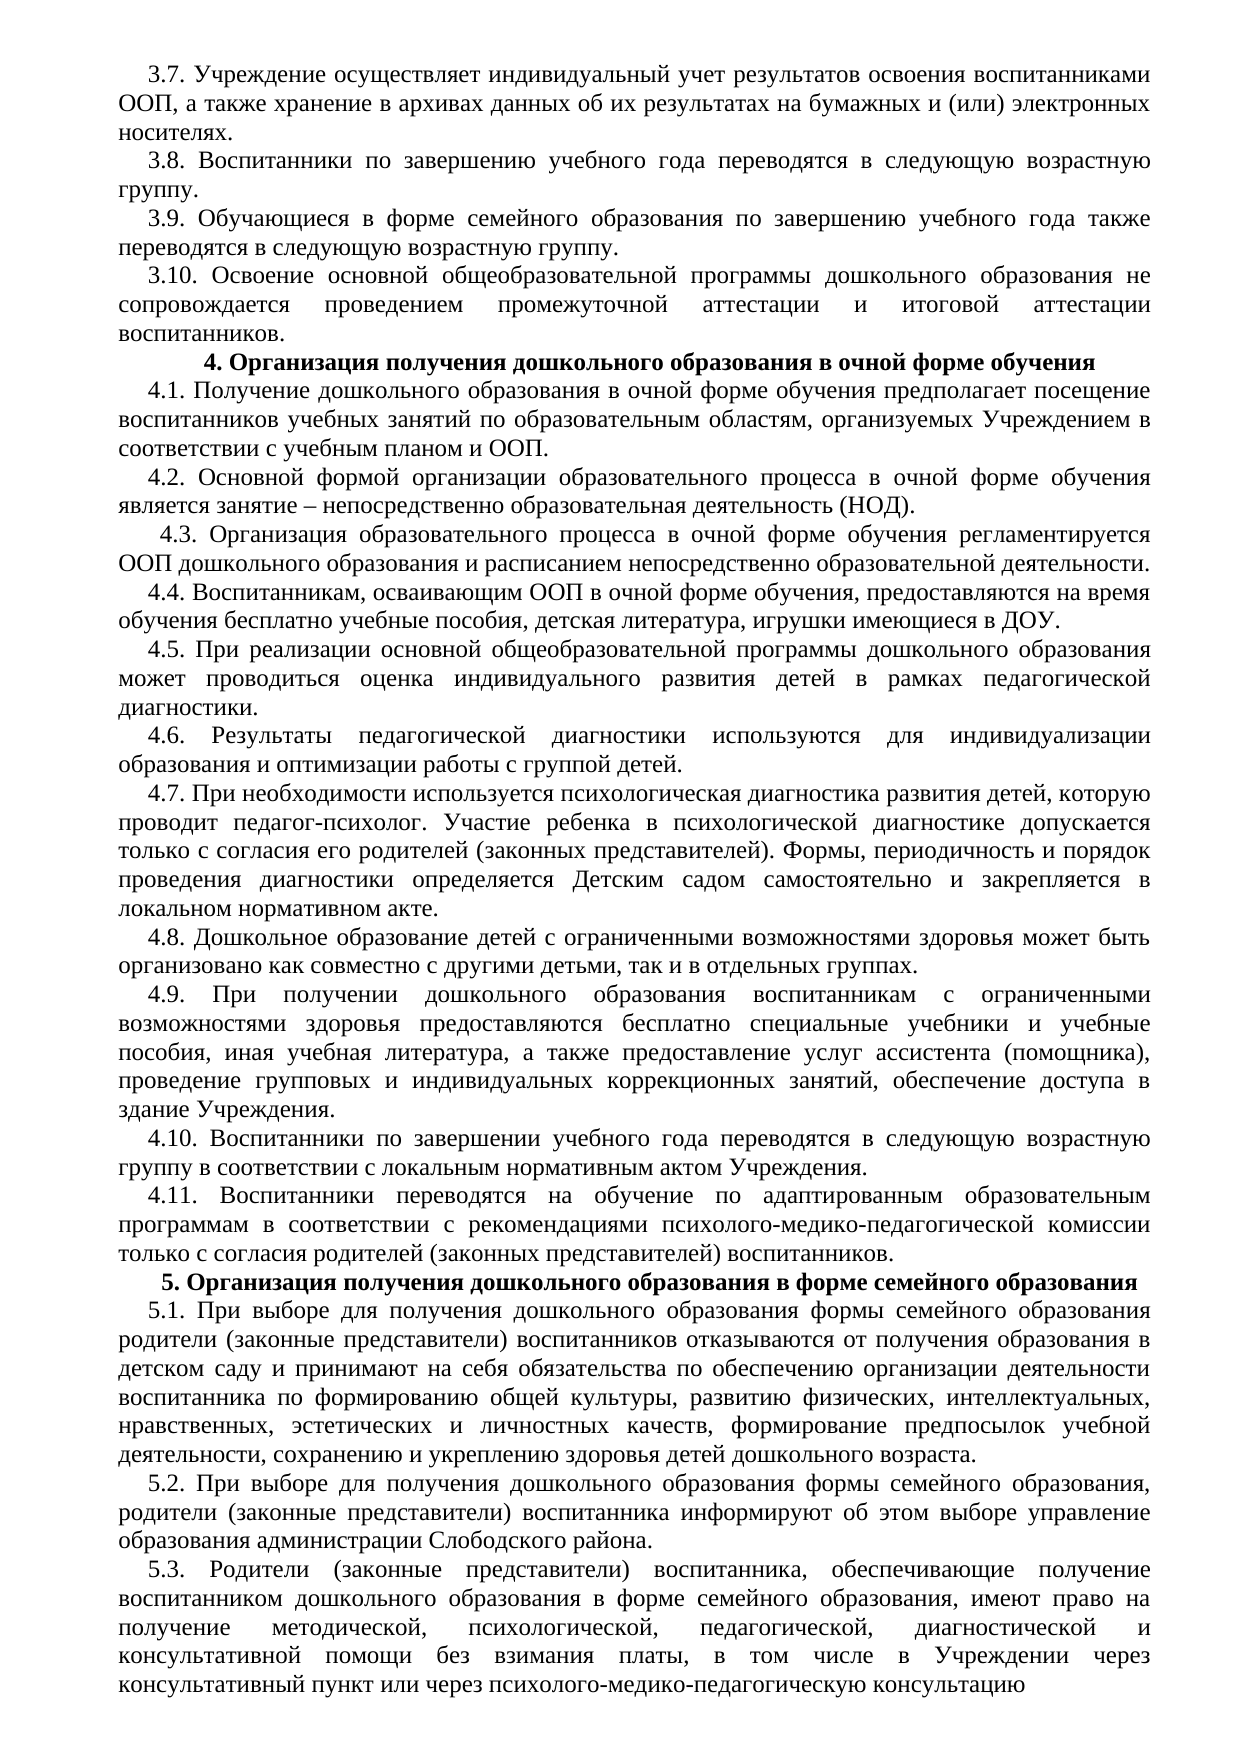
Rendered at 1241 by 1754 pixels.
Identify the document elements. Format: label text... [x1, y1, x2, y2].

text 4.10. Воспитанники по завершении учебного года переводятся в следующую возрастную группу в соответствии с локальным нормативным актом Учреждения. [118, 1123, 1152, 1180]
text 5.1. При выборе для получения дошкольного образования формы семейного образования родители (законные представители) воспитанников отказываются от получения образования в детском саду и принимают на себя обязательства по обеспечению организации деятельности воспитанника по формированию общей культуры, развитию физических, интеллектуальных, нравственных, эстетических и личностных качеств, формирование предпосылок учебной деятельности, сохранению и укреплению здоровья детей дошкольного возраста. [118, 1295, 1152, 1468]
text 4.3. Организация образовательного процесса в очной форме обучения регламентируется ООП дошкольного образования и расписанием непосредственно образовательной деятельности. [118, 519, 1152, 577]
text 5.3. Родители (законные представители) воспитанника, обеспечивающие получение воспитанником дошкольного образования в форме семейного образования, имеют право на получение методической, психологической, педагогической, диагностической и консультативной помощи без взимания платы, в том числе в Учреждении через консультативный пункт или через психолого-медико-педагогическую консультацию [118, 1554, 1152, 1698]
text 4.9. При получении дошкольного образования воспитанникам с ограниченными возможностями здоровья предоставляются бесплатно специальные учебники и учебные пособия, иная учебная литература, а также предоставление услуг ассистента (помощника), проведение групповых и индивидуальных коррекционных занятий, обеспечение доступа в здание Учреждения. [118, 979, 1152, 1123]
text 5. Организация получения дошкольного образования в форме семейного образования [118, 1267, 1152, 1295]
text 4.5. При реализации основной общеобразовательной программы дошкольного образования может проводиться оценка индивидуального развития детей в рамках педагогической диагностики. [118, 634, 1152, 720]
text 4.2. Основной формой организации образовательного процесса в очной форме обучения является занятие – непосредственно образовательная деятельность (НОД). [118, 462, 1152, 519]
text 4.1. Получение дошкольного образования в очной форме обучения предполагает посещение воспитанников учебных занятий по образовательным областям, организуемых Учреждением в соответствии с учебным планом и ООП. [118, 375, 1152, 462]
text 3.10. Освоение основной общеобразовательной программы дошкольного образования не сопровождается проведением промежуточной аттестации и итоговой аттестации воспитанников. [118, 260, 1152, 347]
text 3.7. Учреждение осуществляет индивидуальный учет результатов освоения воспитанниками ООП, а также хранение в архивах данных об их результатах на бумажных и (или) электронных носителях. [118, 59, 1152, 145]
text 3.8. Воспитанники по завершению учебного года переводятся в следующую возрастную группу. [118, 145, 1152, 203]
text 3.9. Обучающиеся в форме семейного образования по завершению учебного года также переводятся в следующую возрастную группу. [118, 203, 1152, 260]
text 4.8. Дошкольное образование детей с ограниченными возможностями здоровья может быть организовано как совместно с другими детьми, так и в отдельных группах. [118, 922, 1152, 979]
text 4. Организация получения дошкольного образования в очной форме обучения [118, 347, 1152, 375]
text 5.2. При выборе для получения дошкольного образования формы семейного образования, родители (законные представители) воспитанника информируют об этом выборе управление образования администрации Слободского района. [118, 1468, 1152, 1554]
text 4.7. При необходимости используется психологическая диагностика развития детей, которую проводит педагог-психолог. Участие ребенка в психологической диагностике допускается только с согласия его родителей (законных представителей). Формы, периодичность и порядок проведения диагностики определяется Детским садом самостоятельно и закрепляется в локальном нормативном акте. [118, 778, 1152, 922]
text 4.6. Результаты педагогической диагностики используются для индивидуализации образования и оптимизации работы с группой детей. [118, 720, 1152, 778]
text 4.11. Воспитанники переводятся на обучение по адаптированным образовательным программам в соответствии с рекомендациями психолого-медико-педагогической комиссии только с согласия родителей (законных представителей) воспитанников. [118, 1180, 1152, 1267]
text 4.4. Воспитанникам, осваивающим ООП в очной форме обучения, предоставляются на время обучения бесплатно учебные пособия, детская литература, игрушки имеющиеся в ДОУ. [118, 577, 1152, 634]
